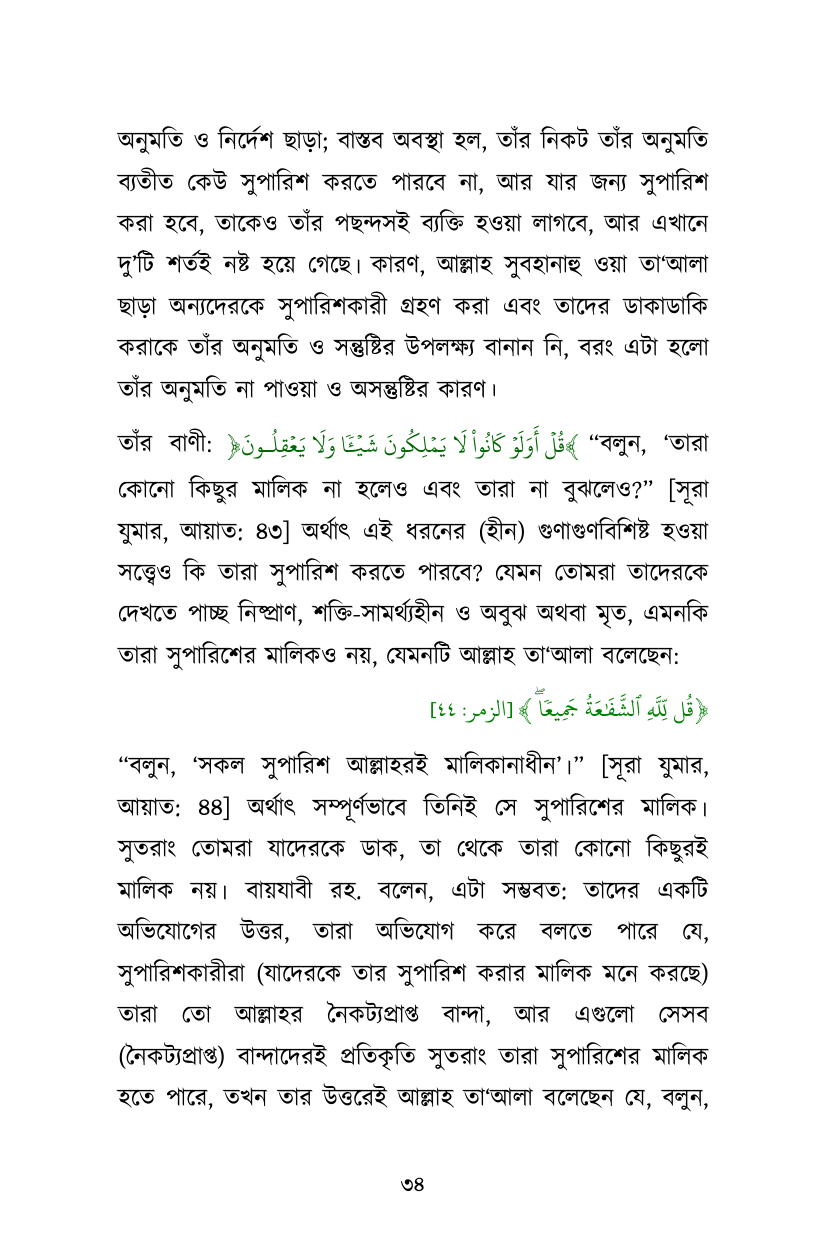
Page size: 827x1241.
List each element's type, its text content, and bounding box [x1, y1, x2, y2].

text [118, 743, 709, 1116]
text ﴿قُل لِّلَّهِ ٱلشَّفَٰعَةُ جَمِيعٗاۖ ﴾ [الزمر: ٤٤] [118, 687, 709, 731]
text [118, 118, 709, 408]
text তাঁর বাণী: ﴿قُلۡ أَوَلَوۡ كَانُواْ لَا يَمۡلِكُونَ شَيۡ‍ٔٗا وَلَا يَعۡقِلُونَ﴾ “বলুন, ‘তারা কোনো কিছুর মালিক না হলেও এবং তারা না বুঝলেও?” [সূরা যুমার, আয়াত: ৪৩] অর্থাৎ এই ধরনের (হীন) গুণাগুণবিশিষ্ট হওয়া সত্ত্বেও কি তারা সুপারিশ করতে পারবে? যেমন তোমরা তাদেরকে দেখতে পাচ্ছ নিষ্প্রাণ, শক্তি-সামর্থ্যহীন ও অবুঝ অথবা মৃত, এমনকি তারা সুপারিশের মালিকও নয়, যেমনটি আল্লাহ তা‘আলা বলেছেন: [118, 421, 709, 674]
